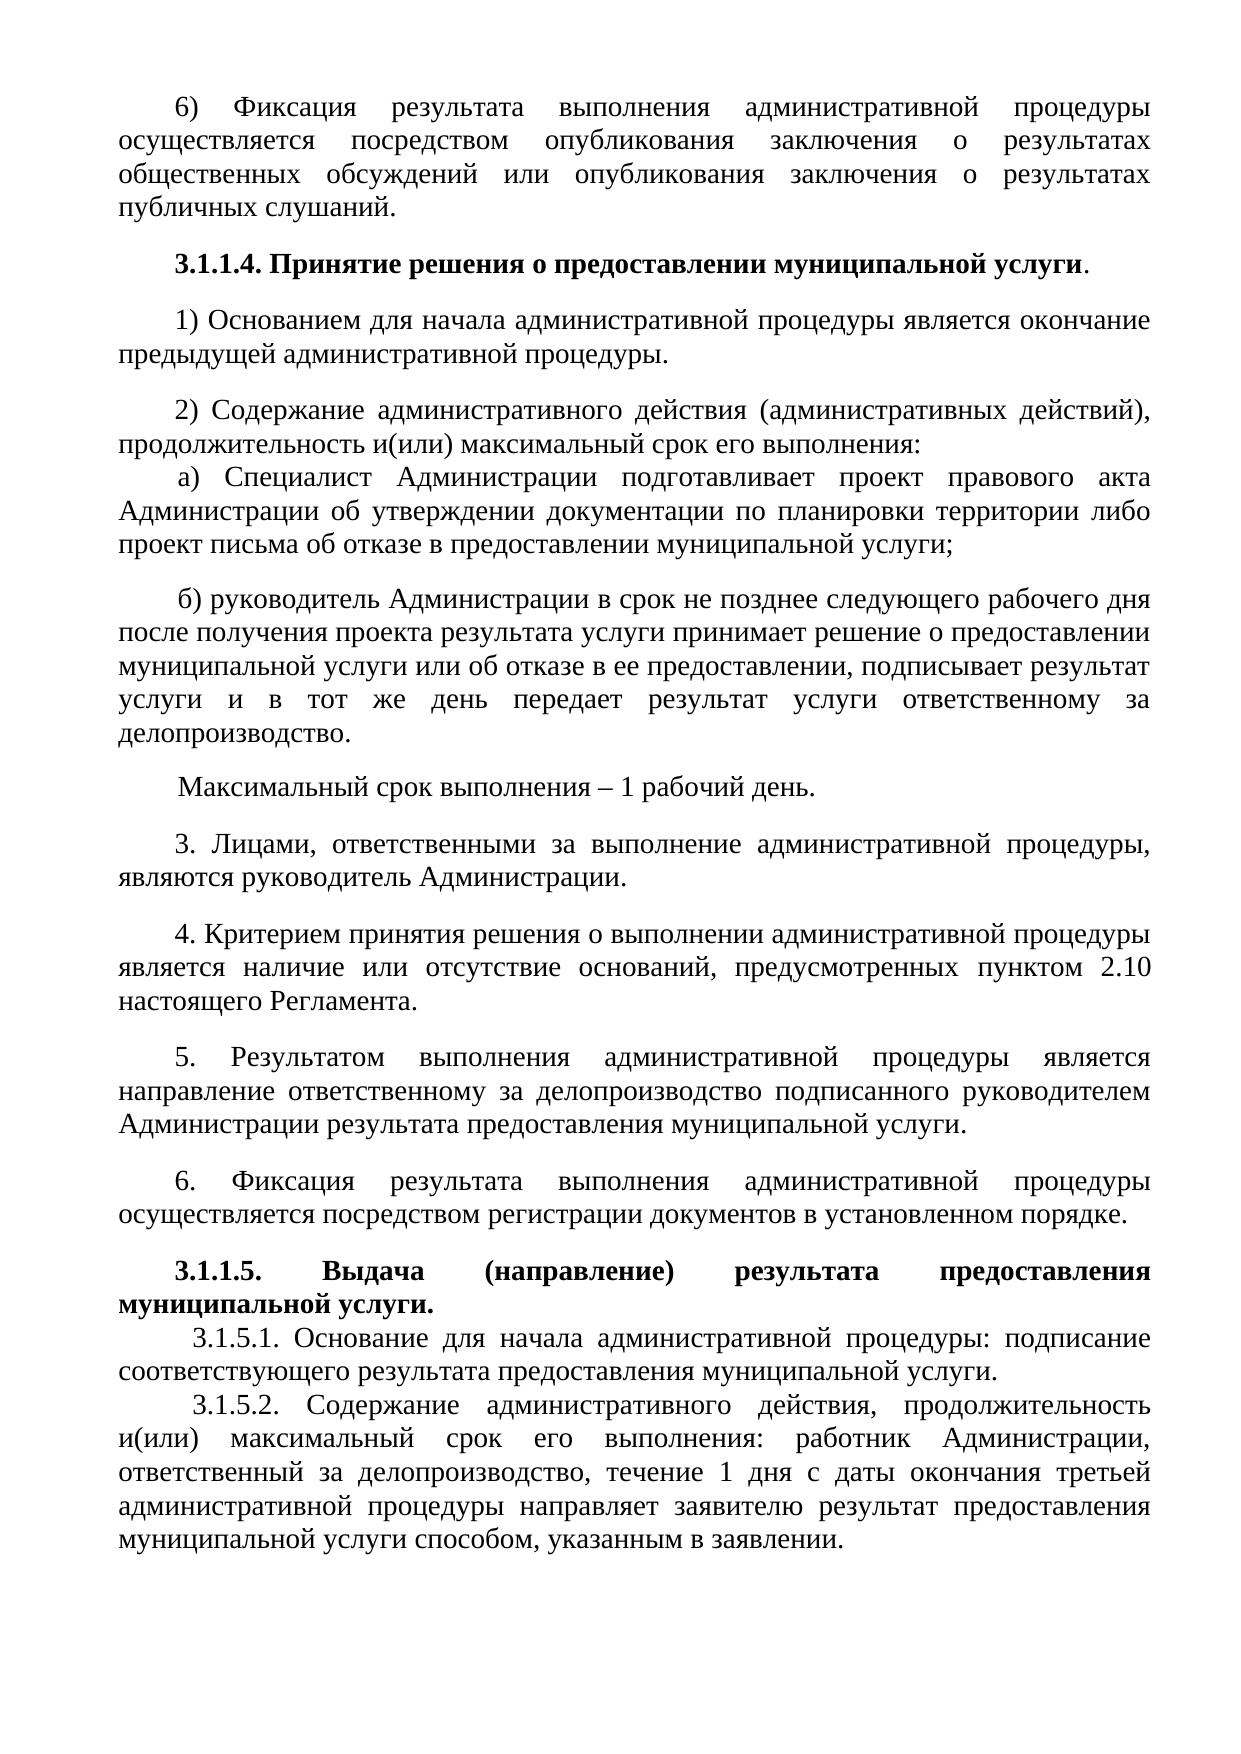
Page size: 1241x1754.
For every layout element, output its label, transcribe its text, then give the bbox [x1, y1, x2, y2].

text 3.1.5.2. Содержание административного действия, продолжительность и(или) максимальный срок его выполнения: работник Администрации, ответственный за делопроизводство, течение 1 дня с даты окончания третьей административной процедуры направляет заявителю результат предоставления муниципальной услуги способом, указанным в заявлении. [118, 1387, 1152, 1555]
text 5. Результатом выполнения административной процедуры является направление ответственному за делопроизводство подписанного руководителем Администрации результата предоставления муниципальной услуги. [118, 1039, 1152, 1140]
text а) Специалист Администрации подготавливает проект правового акта Администрации об утверждении документации по планировки территории либо проект письма об отказе в предоставлении муниципальной услуги; [118, 459, 1152, 560]
text б) руководитель Администрации в срок не позднее следующего рабочего дня после получения проекта результата услуги принимает решение о предоставлении муниципальной услуги или об отказе в ее предоставлении, подписывает результат услуги и в тот же день передает результат услуги ответственному за делопроизводство. [118, 581, 1152, 748]
text 6) Фиксация результата выполнения административной процедуры осуществляется посредством опубликования заключения о результатах общественных обсуждений или опубликования заключения о результатах публичных слушаний. [118, 89, 1152, 223]
text 1) Основанием для начала административной процедуры является окончание предыдущей административной процедуры. [118, 302, 1152, 369]
text 4. Критерием принятия решения о выполнении административной процедуры является наличие или отсутствие оснований, предусмотренных пунктом 2.10 настоящего Регламента. [118, 916, 1152, 1016]
text 3.1.1.5. Выдача (направление) результата предоставления муниципальной услуги. [118, 1253, 1152, 1320]
text 3.1.1.4. Принятие решения о предоставлении муниципальной услуги. [118, 246, 1152, 279]
text 2) Содержание административного действия (административных действий), продолжительность и(или) максимальный срок его выполнения: [118, 392, 1152, 459]
text 3. Лицами, ответственными за выполнение административной процедуры, являются руководитель Администрации. [118, 826, 1152, 893]
text Максимальный срок выполнения – 1 рабочий день. [118, 769, 1152, 803]
text 6. Фиксация результата выполнения административной процедуры осуществляется посредством регистрации документов в установленном порядке. [118, 1163, 1152, 1230]
text 3.1.5.1. Основание для начала административной процедуры: подписание соответствующего результата предоставления муниципальной услуги. [118, 1320, 1152, 1387]
